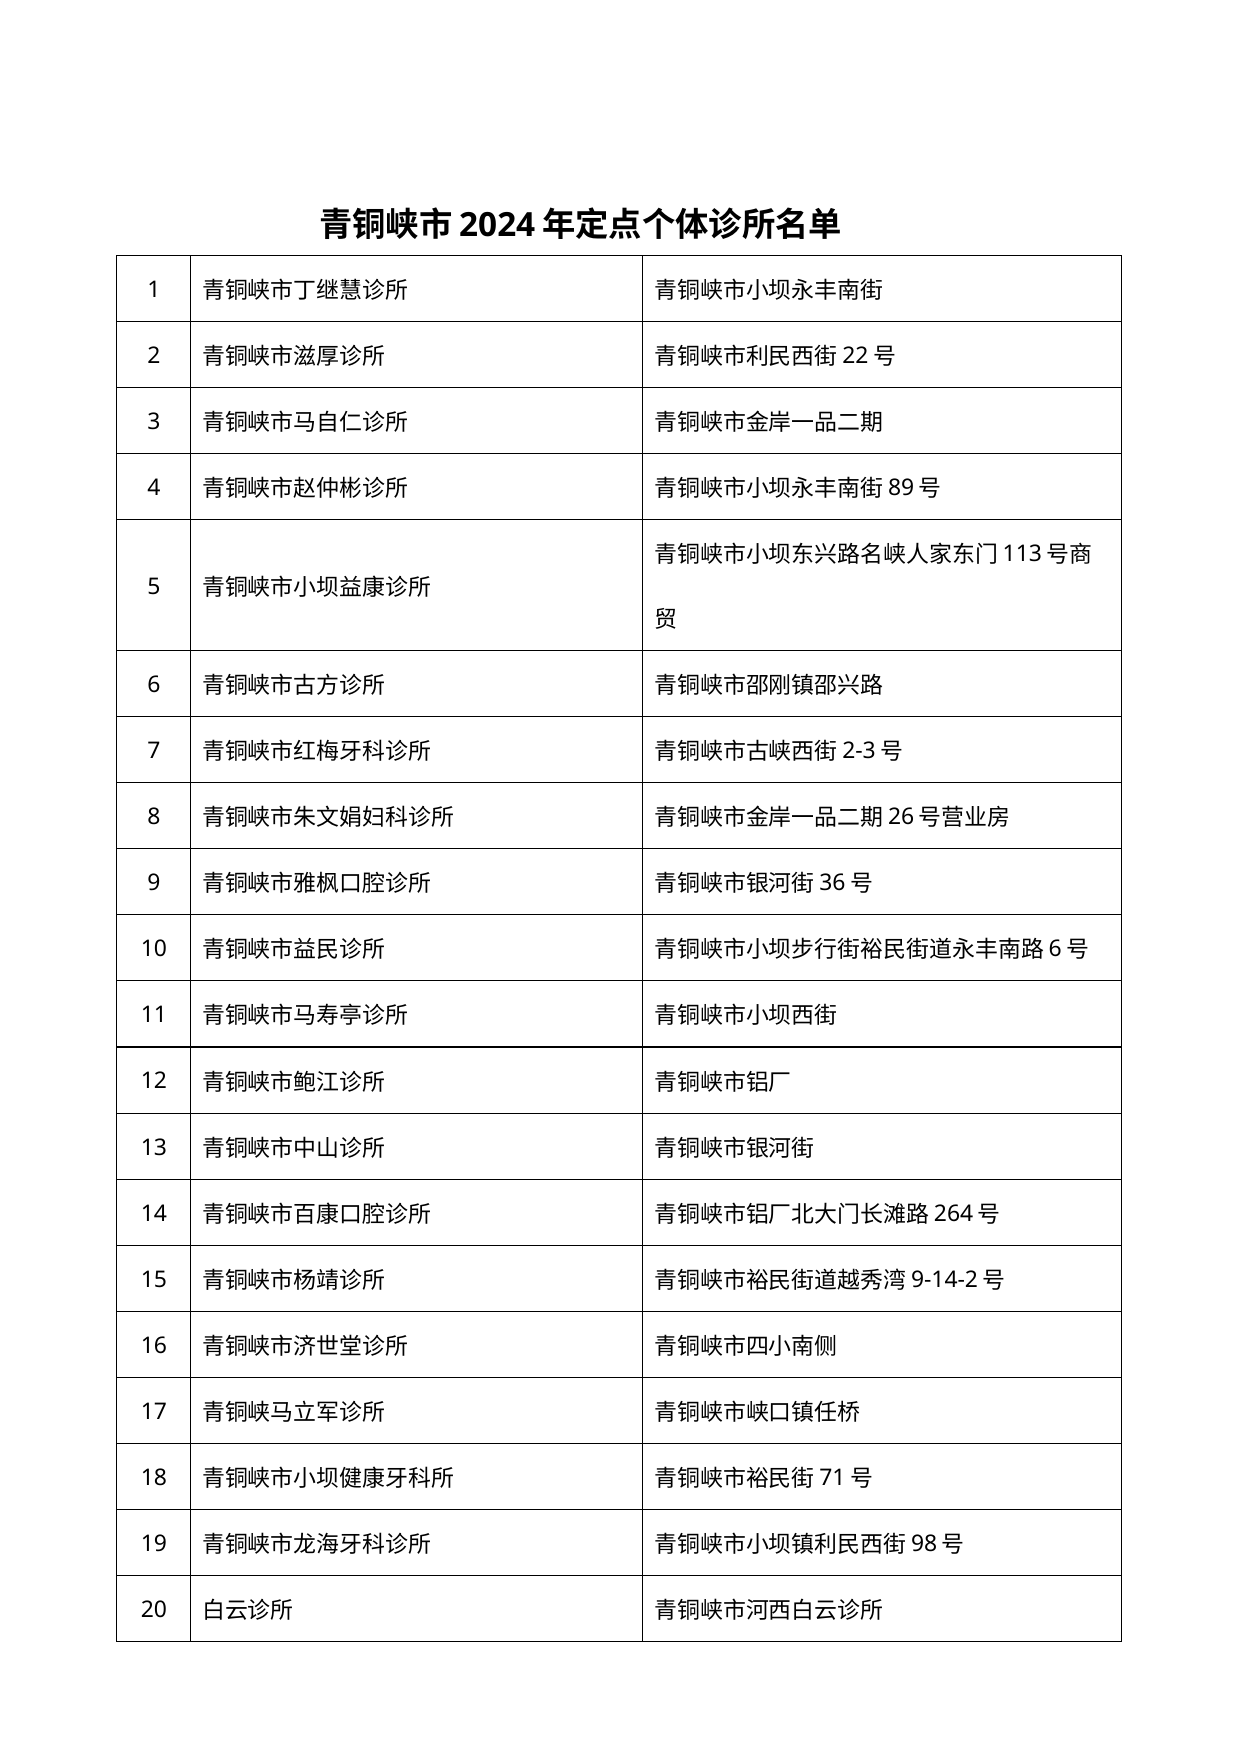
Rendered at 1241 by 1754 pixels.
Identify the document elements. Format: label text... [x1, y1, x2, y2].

table_cell 青铜峡市铝厂北大门长滩路264号 [643, 1180, 1121, 1244]
table_cell 白云诊所 [191, 1576, 642, 1641]
text 青铜峡市2024年定点个体诊所名单 [118, 190, 1122, 255]
table_cell 青铜峡市百康口腔诊所 [191, 1180, 642, 1244]
table_cell 4 [117, 454, 190, 519]
table_cell 青铜峡市金岸一品二期26号营业房 [643, 783, 1121, 848]
table_cell 青铜峡市小坝步行街裕民街道永丰南路6号 [643, 915, 1121, 980]
table_cell 13 [117, 1114, 190, 1178]
table_cell 青铜峡市河西白云诊所 [643, 1576, 1121, 1641]
table_cell 青铜峡市杨靖诊所 [191, 1246, 642, 1311]
table_cell 3 [117, 388, 190, 453]
table_cell 青铜峡市古方诊所 [191, 651, 642, 716]
table_cell 青铜峡市雅枫口腔诊所 [191, 849, 642, 914]
table_cell 青铜峡市小坝永丰南街89号 [643, 454, 1121, 519]
table_cell 青铜峡市金岸一品二期 [643, 388, 1121, 453]
table_cell 青铜峡市益民诊所 [191, 915, 642, 980]
table_cell 青铜峡市利民西街22号 [643, 322, 1121, 387]
table_cell 青铜峡市朱文娟妇科诊所 [191, 783, 642, 848]
table_cell 12 [117, 1048, 190, 1112]
table_cell 20 [117, 1576, 190, 1641]
table_cell 青铜峡市红梅牙科诊所 [191, 717, 642, 782]
table_cell 15 [117, 1246, 190, 1311]
table_cell 10 [117, 915, 190, 980]
table_cell 青铜峡市银河街 [643, 1114, 1121, 1178]
table_cell 6 [117, 651, 190, 716]
table_cell 青铜峡市小坝健康牙科所 [191, 1444, 642, 1509]
table_header 1 [117, 256, 190, 321]
table_cell 青铜峡市鲍江诊所 [191, 1048, 642, 1112]
table_cell 17 [117, 1378, 190, 1443]
table_cell 14 [117, 1180, 190, 1244]
table_cell 5 [117, 520, 190, 650]
table_cell 19 [117, 1510, 190, 1575]
table_cell 青铜峡市小坝镇利民西街98号 [643, 1510, 1121, 1575]
table_cell 青铜峡市马自仁诊所 [191, 388, 642, 453]
table_cell 青铜峡市古峡西街2-3号 [643, 717, 1121, 782]
table_cell 青铜峡市马寿亭诊所 [191, 981, 642, 1046]
table_cell 青铜峡市裕民街71号 [643, 1444, 1121, 1509]
table_cell 9 [117, 849, 190, 914]
table_cell 18 [117, 1444, 190, 1509]
table_cell 青铜峡市邵刚镇邵兴路 [643, 651, 1121, 716]
table_cell 青铜峡市滋厚诊所 [191, 322, 642, 387]
table_cell 青铜峡市赵仲彬诊所 [191, 454, 642, 519]
table_cell 青铜峡市小坝东兴路名峡人家东门113号商贸 [643, 520, 1121, 650]
table_cell 青铜峡市峡口镇任桥 [643, 1378, 1121, 1443]
table_cell 8 [117, 783, 190, 848]
table_cell 青铜峡市小坝西街 [643, 981, 1121, 1046]
table_cell 11 [117, 981, 190, 1046]
table_cell 青铜峡市小坝益康诊所 [191, 520, 642, 650]
table_header 青铜峡市小坝永丰南街 [643, 256, 1121, 321]
table_cell 青铜峡市铝厂 [643, 1048, 1121, 1112]
table_cell 青铜峡市裕民街道越秀湾9-14-2号 [643, 1246, 1121, 1311]
table_cell 青铜峡市龙海牙科诊所 [191, 1510, 642, 1575]
table_cell 2 [117, 322, 190, 387]
table_cell 青铜峡市中山诊所 [191, 1114, 642, 1178]
table_cell 青铜峡市四小南侧 [643, 1312, 1121, 1377]
table_cell 16 [117, 1312, 190, 1377]
table_header 青铜峡市丁继慧诊所 [191, 256, 642, 321]
table_cell 7 [117, 717, 190, 782]
table_cell 青铜峡马立军诊所 [191, 1378, 642, 1443]
table_cell 青铜峡市银河街36号 [643, 849, 1121, 914]
table_cell 青铜峡市济世堂诊所 [191, 1312, 642, 1377]
